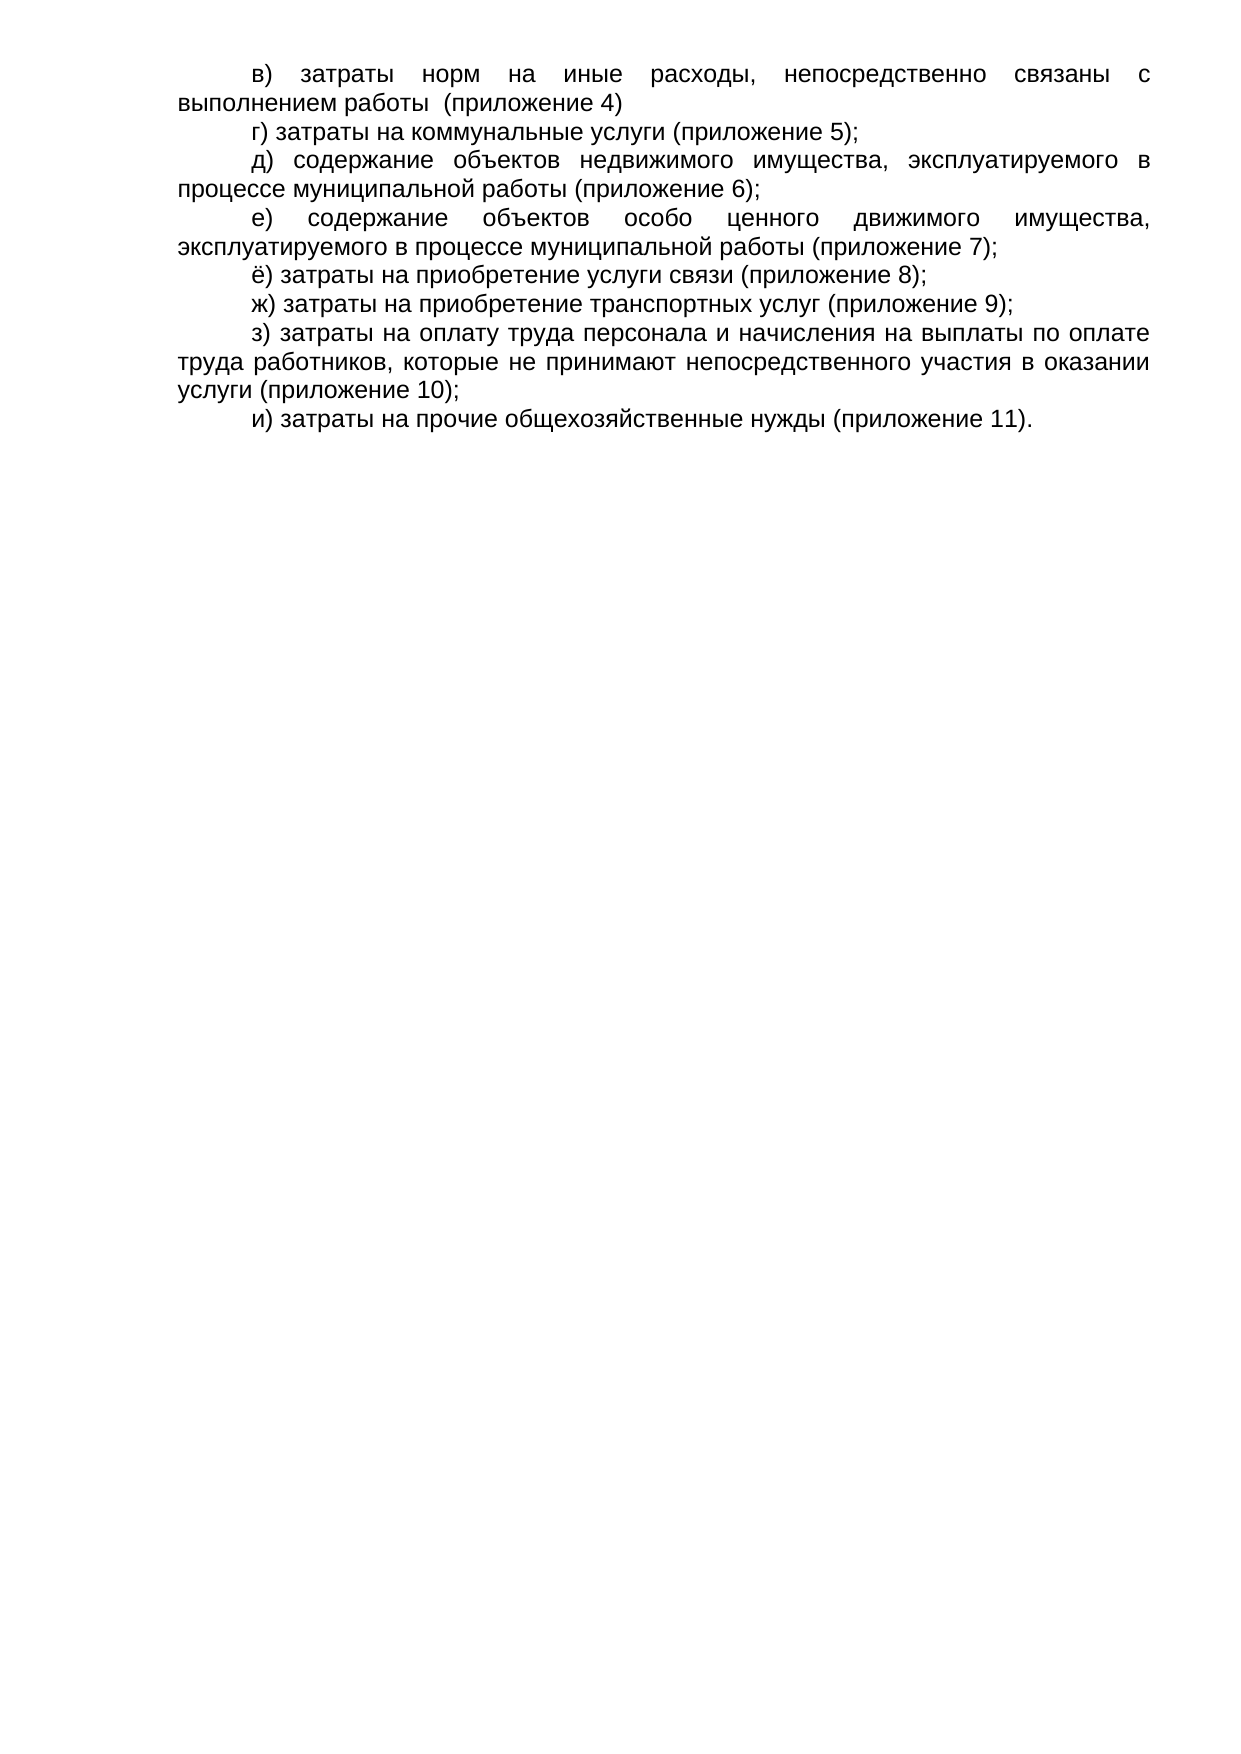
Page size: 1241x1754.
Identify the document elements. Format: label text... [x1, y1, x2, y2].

text ё) затраты на приобретение услуги связи (приложение 8); [177, 260, 1152, 289]
text е) содержание объектов особо ценного движимого имущества, эксплуатируемого в процессе муниципальной работы (приложение 7); [177, 203, 1152, 260]
text з) затраты на оплату труда персонала и начисления на выплаты по оплате труда работников, которые не принимают непосредственного участия в оказании услуги (приложение 10); [177, 318, 1152, 404]
text ж) затраты на приобретение транспортных услуг (приложение 9); [177, 289, 1152, 318]
text и) затраты на прочие общехозяйственные нужды (приложение 11). [177, 404, 1152, 433]
text г) затраты на коммунальные услуги (приложение 5); [177, 117, 1152, 145]
text в) затраты норм на иные расходы, непосредственно связаны с выполнением работы (приложение 4) [177, 59, 1152, 117]
text д) содержание объектов недвижимого имущества, эксплуатируемого в процессе муниципальной работы (приложение 6); [177, 145, 1152, 203]
